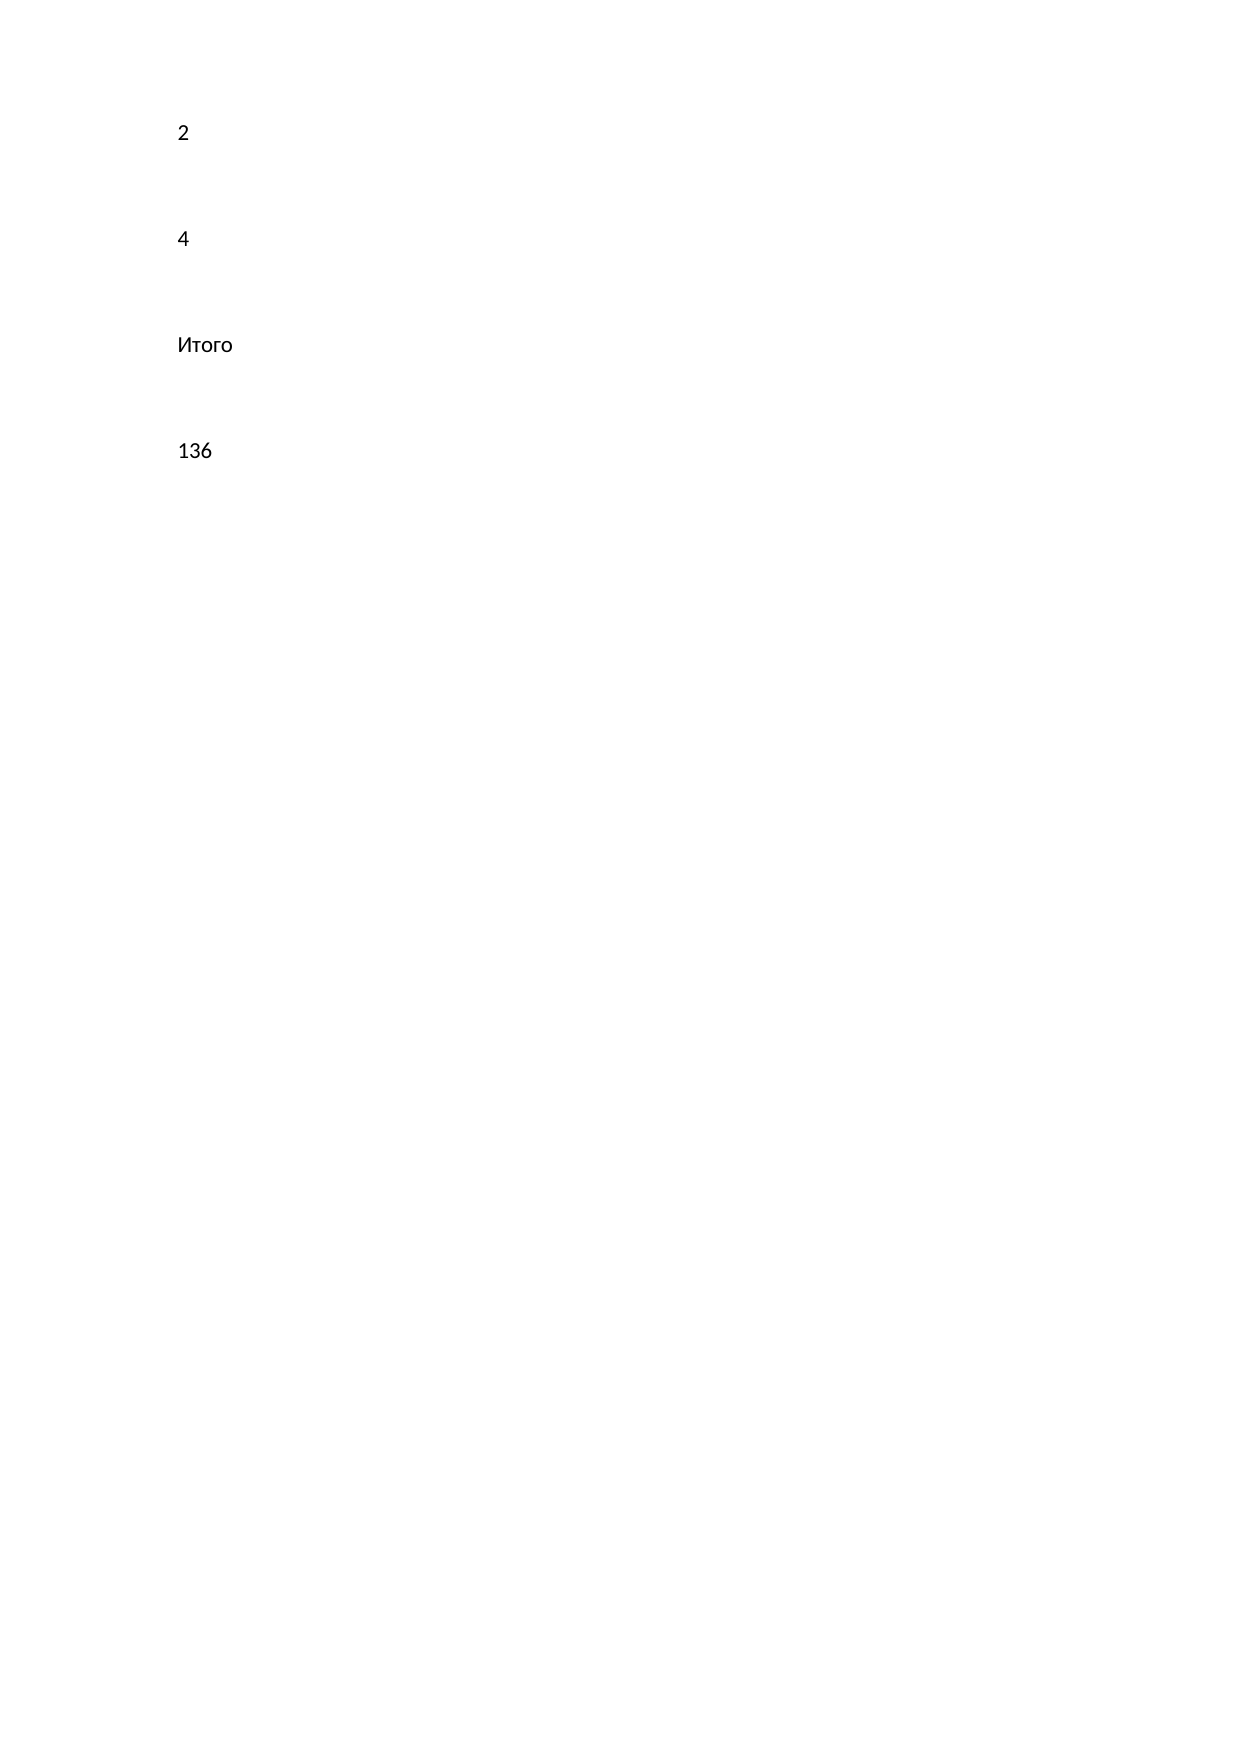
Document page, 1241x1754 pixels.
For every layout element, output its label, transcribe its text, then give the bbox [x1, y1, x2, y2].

text 4 [177, 224, 1152, 252]
text 2 [177, 118, 1152, 146]
text Итого [177, 330, 1152, 358]
text 136 [177, 436, 1152, 464]
